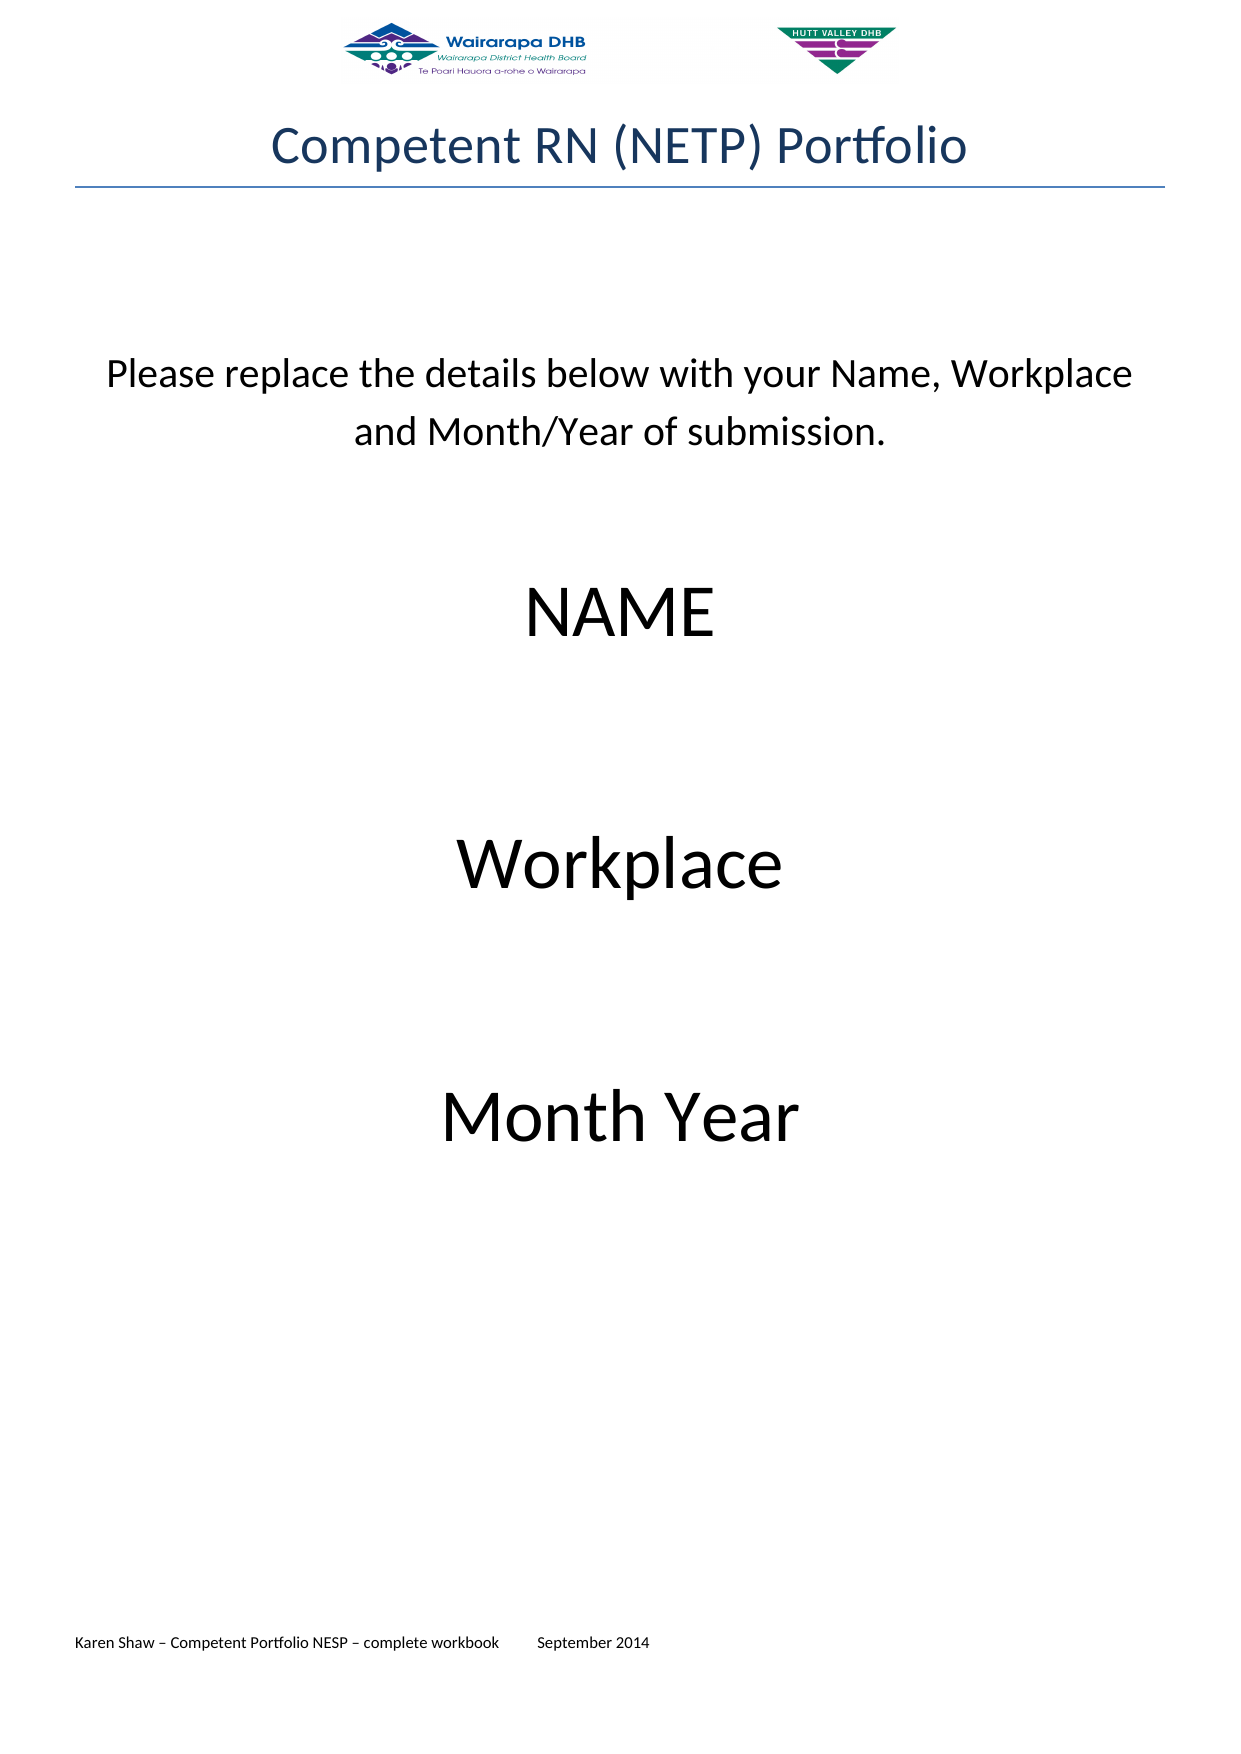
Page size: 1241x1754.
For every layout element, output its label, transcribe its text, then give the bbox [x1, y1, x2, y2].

text NAME [75, 564, 1165, 656]
text Workplace [75, 816, 1165, 908]
picture [341, 17, 899, 84]
text Competent RN (NETP) Portfolio [75, 111, 1165, 186]
text Please replace the details below with your Name, Workplace and Month/Year of submission. [75, 347, 1165, 456]
text Month Year [75, 1068, 1165, 1160]
